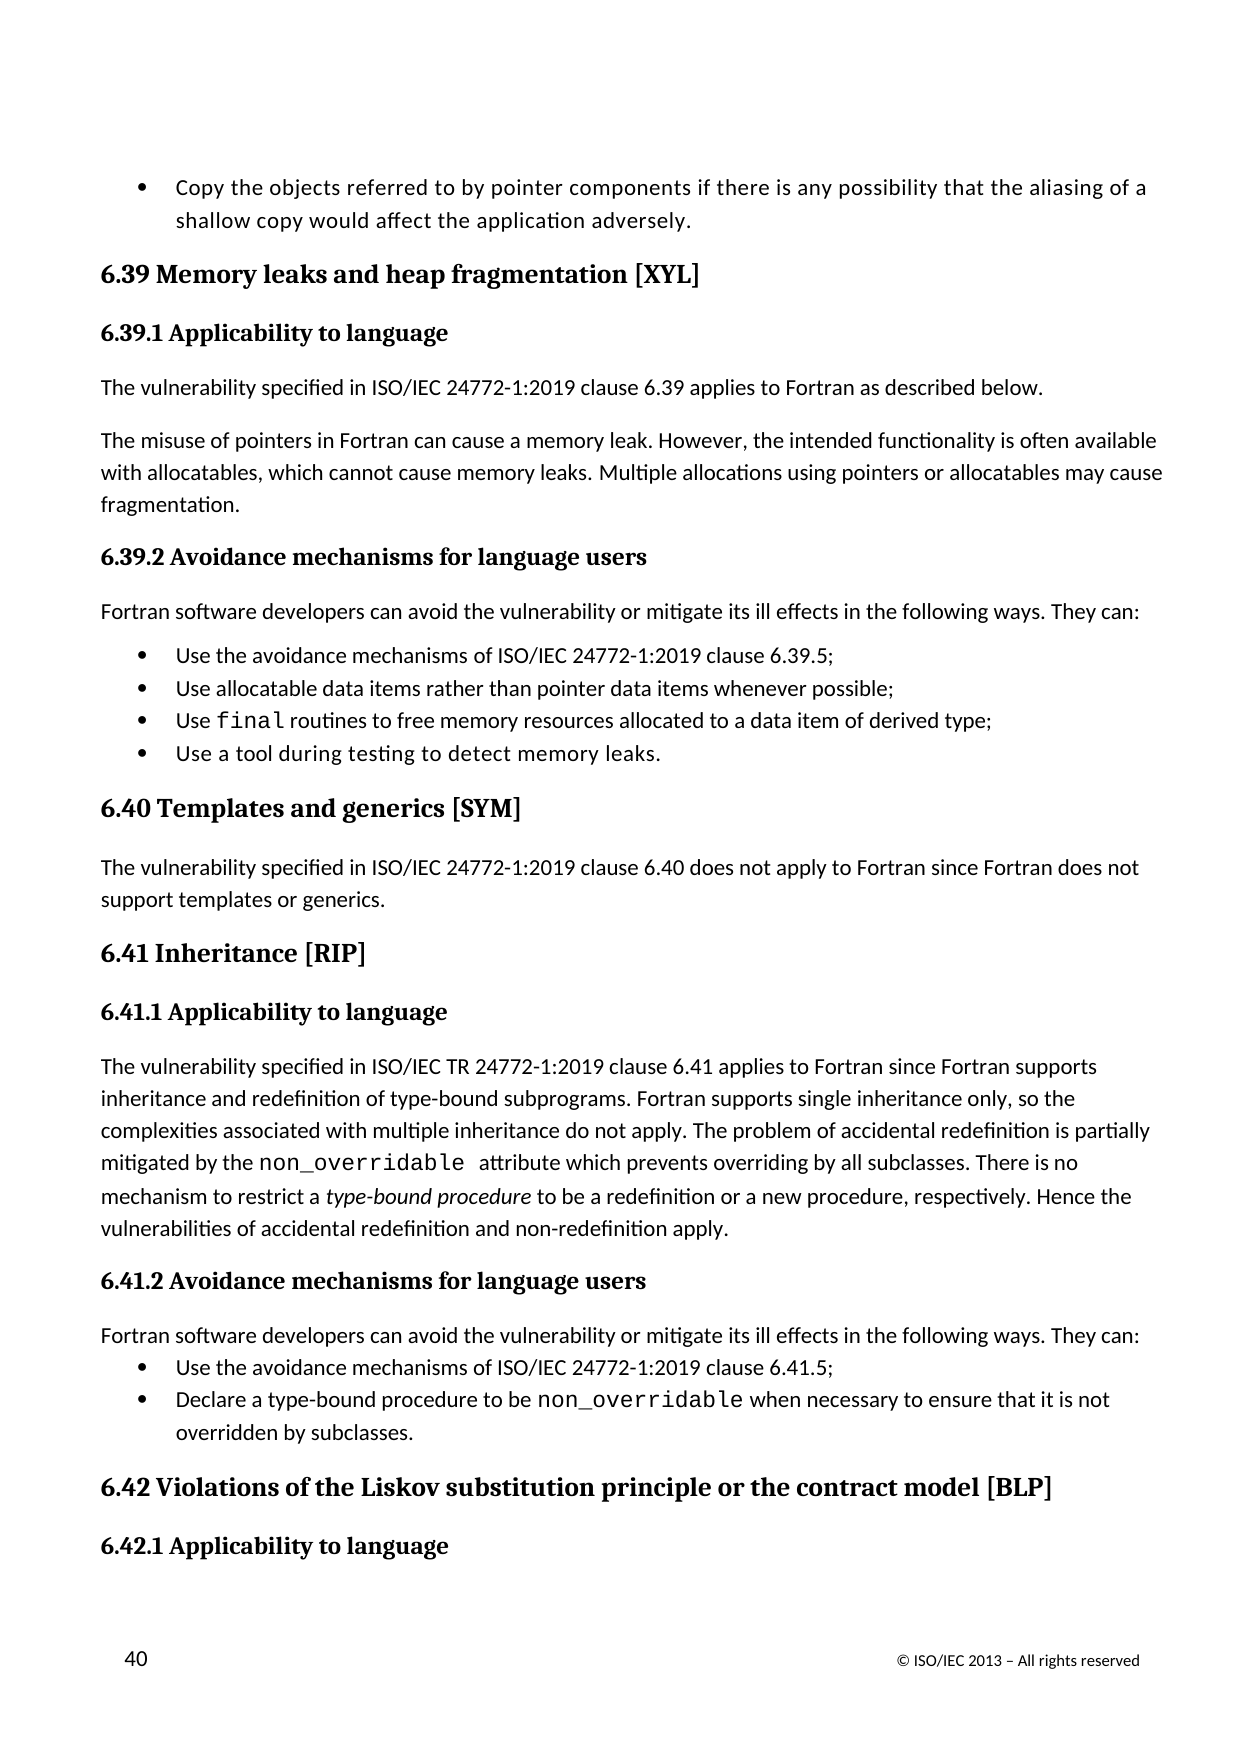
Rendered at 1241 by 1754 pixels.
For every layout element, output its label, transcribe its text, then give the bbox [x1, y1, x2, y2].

text 6.39.1 Applicability to language [101, 319, 1164, 348]
list Use final routines to free memory resources allocated to a data item of derived type; [138, 706, 1164, 735]
text Use the avoidance mechanisms of ISO/IEC 24772-1:2019 clause 6.41.5; [138, 1353, 1164, 1381]
text Declare a type-bound procedure to be non_overridable when necessary to ensure that it is not overridden by subclasses. [138, 1385, 1164, 1447]
subtitle 6.41 Inheritance [RIP] [101, 938, 1164, 969]
text 6.42.1 Applicability to language [101, 1532, 1164, 1560]
text The vulnerability specified in ISO/IEC 24772-1:2019 clause 6.39 applies to Fortran as described below. [101, 373, 1164, 401]
list Fortran software developers can avoid the vulnerability or mitigate its ill effects in the following ways. They can: [101, 597, 1164, 625]
text 6.41.2 Avoidance mechanisms for language users [101, 1267, 1164, 1296]
list Use allocatable data items rather than pointer data items whenever possible; [138, 674, 1164, 702]
list Use the avoidance mechanisms of ISO/IEC 24772-1:2019 clause 6.39.5; [138, 642, 1164, 670]
text The vulnerability specified in ISO/IEC 24772-1:2019 clause 6.40 does not apply to Fortran since Fortran does not support templates or generics. [101, 853, 1164, 913]
text Copy the objects referred to by pointer components if there is any possibility that the aliasing of a shallow copy would affect the application adversely. [138, 173, 1164, 234]
list Use a tool during testing to detect memory leaks. [138, 739, 1164, 768]
text The misuse of pointers in Fortran can cause a memory leak. However, the intended functionality is often available with allocatables, which cannot cause memory leaks. Multiple allocations using pointers or allocatables may cause fragmentation. [101, 426, 1164, 518]
subtitle 6.40 Templates and generics [SYM] [101, 793, 1164, 824]
text 6.39.2 Avoidance mechanisms for language users [101, 543, 1164, 572]
subtitle 6.42 Violations of the Liskov substitution principle or the contract model [BLP] [101, 1472, 1164, 1503]
text 6.41.1 Applicability to language [101, 998, 1164, 1027]
text The vulnerability specified in ISO/IEC TR 24772-1:2019 clause 6.41 applies to Fortran since Fortran supports inheritance and redefinition of type-bound subprograms. Fortran supports single inheritance only, so the complexities associated with multiple inheritance do not apply. The problem of accidental redefinition is partially mitigated by the non_overridable attribute which prevents overriding by all subclasses. There is no mechanism to restrict a type-bound procedure to be a redefinition or a new procedure, respectively. Hence the vulnerabilities of accidental redefinition and non-redefinition apply. [101, 1052, 1164, 1242]
subtitle 6.39 Memory leaks and heap fragmentation [XYL] [101, 259, 1164, 290]
list Fortran software developers can avoid the vulnerability or mitigate its ill effects in the following ways. They can: [101, 1321, 1164, 1349]
